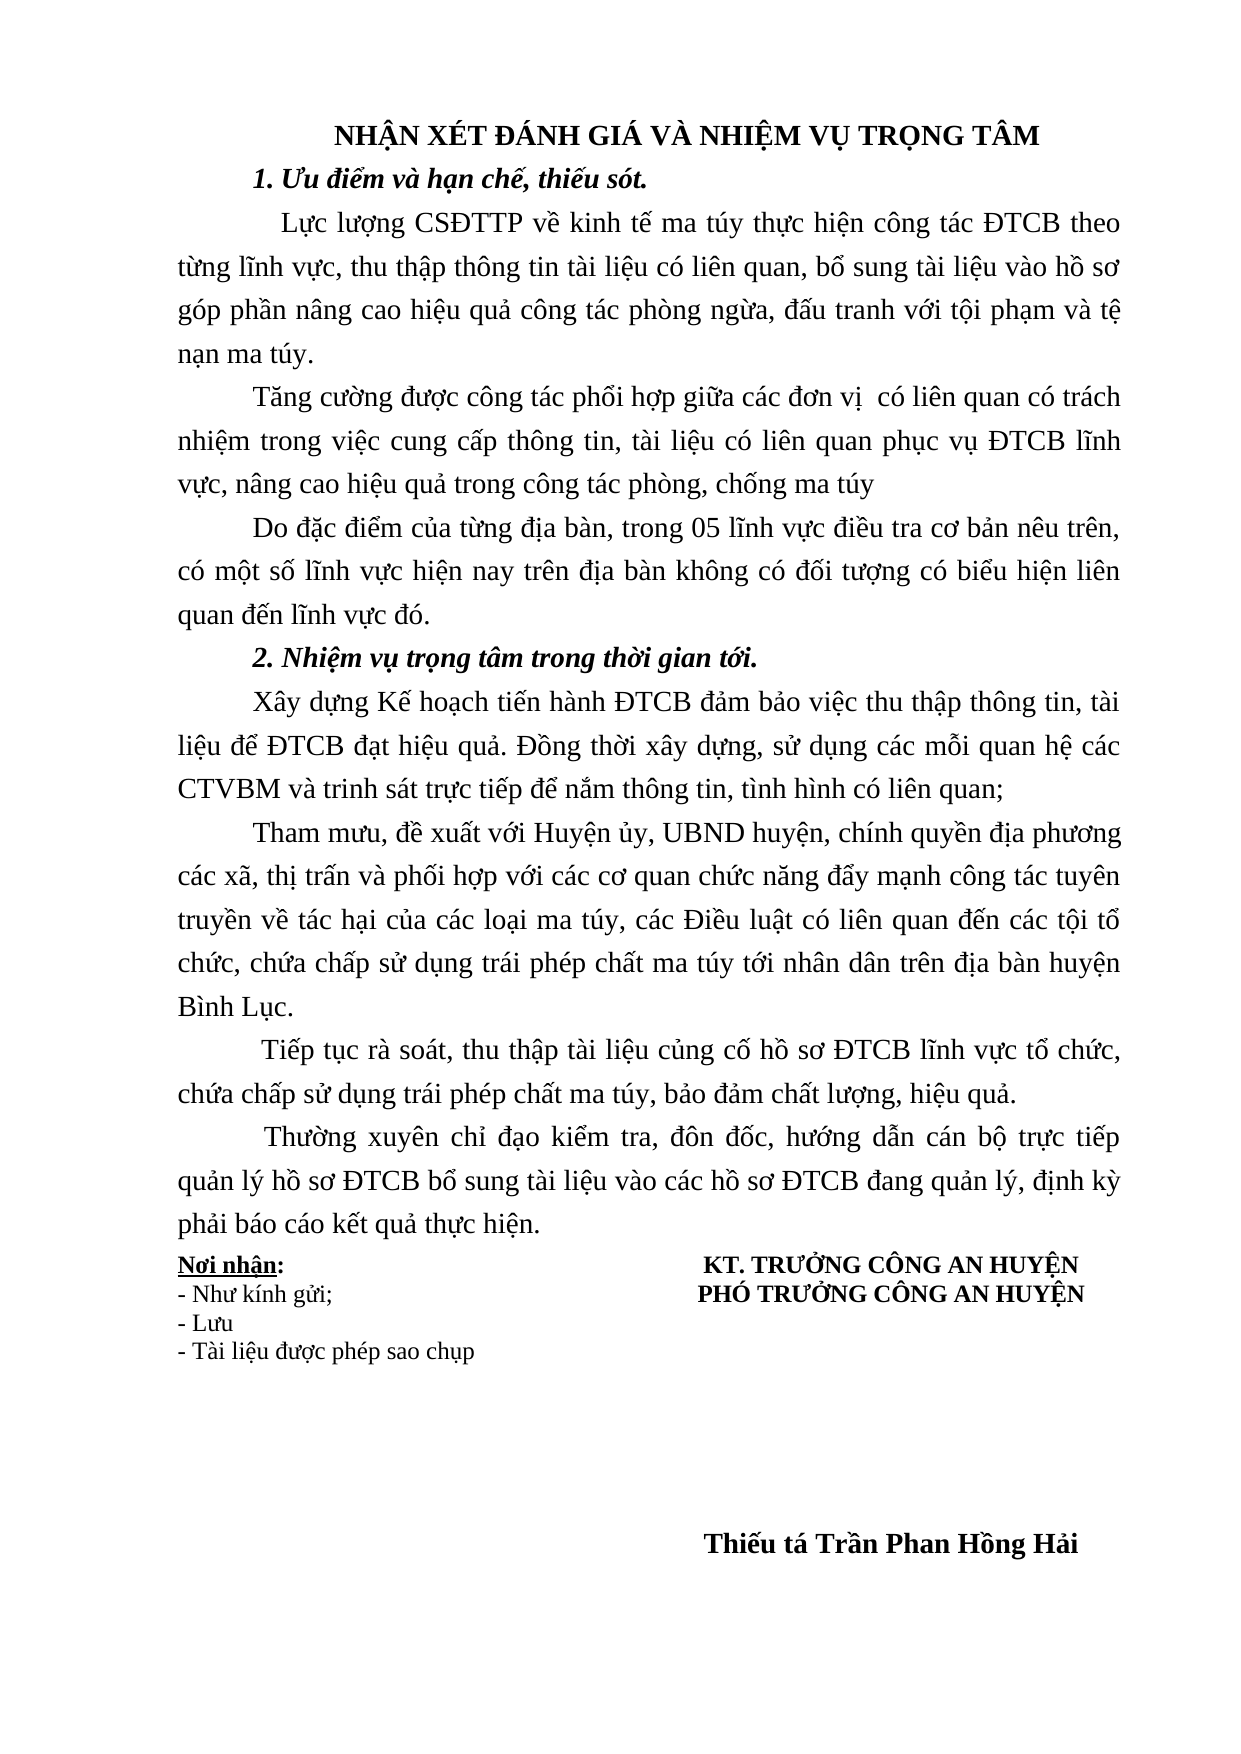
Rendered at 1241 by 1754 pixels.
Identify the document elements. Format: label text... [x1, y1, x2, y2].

table_header KT. TRƯỞNG CÔNG AN HUYỆN PHÓ TRƯỞNG CÔNG AN HUYỆN Thiếu tá Trần Phan Hồng Hải [649, 1250, 1133, 1587]
text Tăng cường được công tác phổi hợp giữa các đơn vị có liên quan có trách nhiệm trong việc cung cấp thông tin, tài liệu có liên quan phục vụ ĐTCB lĩnh vực, nâng cao hiệu quả trong công tác phòng, chống ma túy [177, 379, 1122, 500]
text Xây dựng Kế hoạch tiến hành ĐTCB đảm bảo việc thu thập thông tin, tài liệu để ĐTCB đạt hiệu quả. Đồng thời xây dựng, sử dụng các mỗi quan hệ các CTVBM và trinh sát trực tiếp để nắm thông tin, tình hình có liên quan; [177, 684, 1122, 805]
text NHẬN XÉT ĐÁNH GIÁ VÀ NHIỆM VỤ TRỌNG TÂM [177, 118, 1122, 152]
table_header Nơi nhận: - Như kính gửi; - Lưu - Tài liệu được phép sao chụp [166, 1250, 648, 1587]
text Thường xuyên chỉ đạo kiểm tra, đôn đốc, hướng dẫn cán bộ trực tiếp quản lý hồ sơ ĐTCB bổ sung tài liệu vào các hồ sơ ĐTCB đang quản lý, định kỳ phải báo cáo kết quả thực hiện. [177, 1119, 1122, 1240]
text Lực lượng CSĐTTP về kinh tế ma túy thực hiện công tác ĐTCB theo từng lĩnh vực, thu thập thông tin tài liệu có liên quan, bổ sung tài liệu vào hồ sơ góp phần nâng cao hiệu quả công tác phòng ngừa, đấu tranh với tội phạm và tệ nạn ma túy. [177, 205, 1122, 369]
list Ưu điểm và hạn chế, thiếu sót. [177, 162, 1122, 195]
text Tham mưu, đề xuất với Huyện ủy, UBND huyện, chính quyền địa phương các xã, thị trấn và phối hợp với các cơ quan chức năng đẩy mạnh công tác tuyên truyền về tác hại của các loại ma túy, các Điều luật có liên quan đến các tội tổ chức, chứa chấp sử dụng trái phép chất ma túy tới nhân dân trên địa bàn huyện Bình Lục. [177, 815, 1122, 1022]
text Tiếp tục rà soát, thu thập tài liệu củng cố hồ sơ ĐTCB lĩnh vực tổ chức, chứa chấp sử dụng trái phép chất ma túy, bảo đảm chất lượng, hiệu quả. [177, 1032, 1122, 1109]
text Do đặc điểm của từng địa bàn, trong 05 lĩnh vực điều tra cơ bản nêu trên, có một số lĩnh vực hiện nay trên địa bàn không có đối tượng có biểu hiện liên quan đến lĩnh vực đó. [177, 510, 1122, 631]
text 2. Nhiệm vụ trọng tâm trong thời gian tới. [177, 641, 1122, 674]
